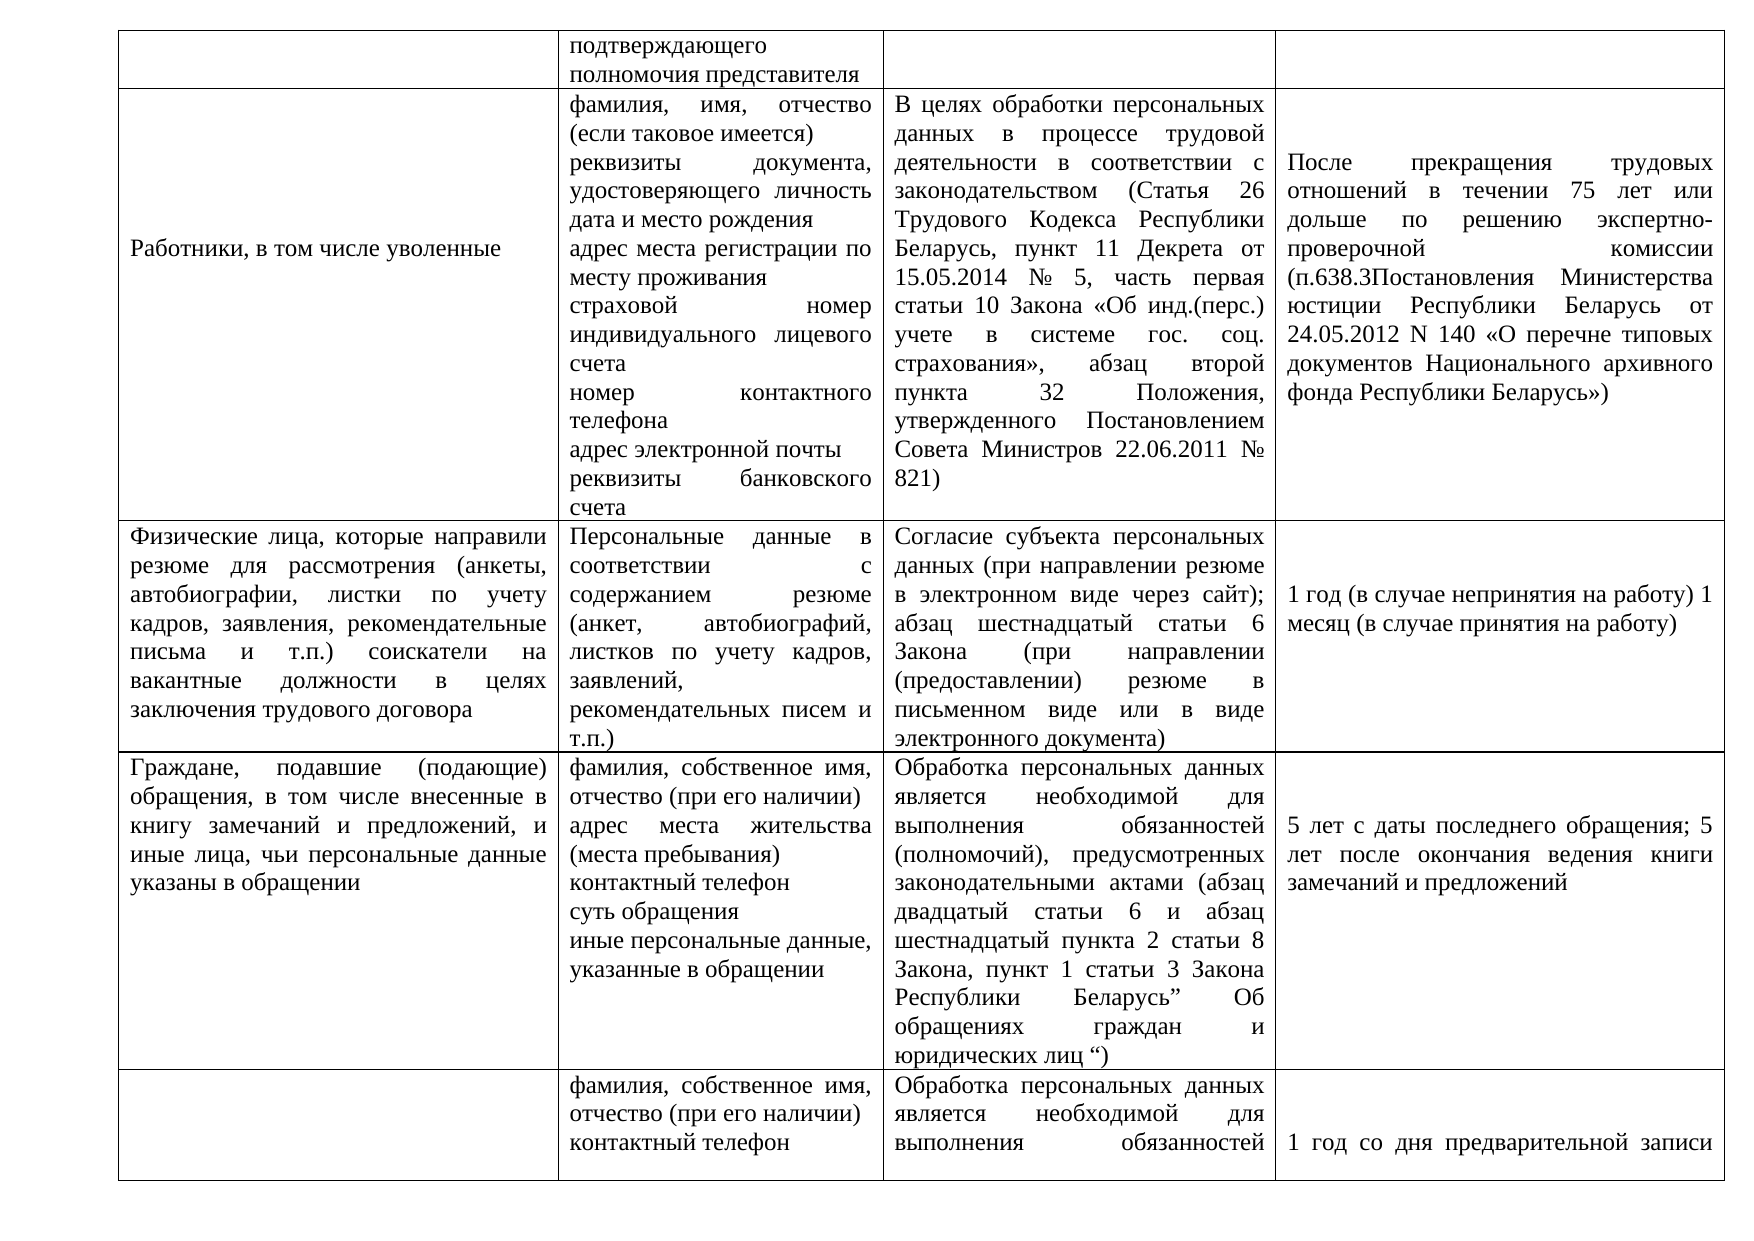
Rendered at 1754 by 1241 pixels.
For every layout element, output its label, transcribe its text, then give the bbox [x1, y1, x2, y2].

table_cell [884, 31, 1275, 88]
table_cell Работники, в том числе уволенные [119, 89, 558, 520]
table_cell Граждане, подавшие (подающие) обращения, в том числе внесенные в книгу замечаний и предложений, и иные лица, чьи персональные данные указаны в обращении [119, 753, 558, 1069]
table_cell 1 год (в случае непринятия на работу) 1 месяц (в случае принятия на работу) [1276, 521, 1724, 751]
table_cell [559, 31, 883, 88]
table_cell Физические лица, которые направили резюме для рассмотрения (анкеты, автобиографии, листки по учету кадров, заявления, рекомендательные письма и т.п.) соискатели на вакантные должности в целях заключения трудового договора [119, 521, 558, 751]
table_cell фамилия, собственное имя, отчество (при его наличии) адрес места жительства (места пребывания) контактный телефон суть обращения иные персональные данные, указанные в обращении [559, 753, 883, 1069]
table_cell 5 лет с даты последнего обращения; 5 лет после окончания ведения книги замечаний и предложений [1276, 753, 1724, 1069]
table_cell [119, 31, 558, 88]
table_cell В целях обработки персональных данных в процессе трудовой деятельности в соответствии с законодательством (Статья 26 Трудового Кодекса Республики Беларусь, пункт 11 Декрета от 15.05.2014 № 5, часть первая статьи 10 Закона «Об инд.(перс.) учете в системе гос. соц. страхования», абзац второй пункта 32 Положения, утвержденного Постановлением Совета Министров 22.06.2011 № 821) [884, 89, 1275, 520]
table_cell Обработка персональных данных является необходимой для выполнения обязанностей (полномочий), предусмотренных законодательными актами (абзац двадцатый статьи 6 и абзац шестнадцатый пункта 2 статьи 8 Закона, пункт 1 статьи 3 Закона Республики Беларусь” Об обращениях граждан и юридических лиц “) [884, 753, 1275, 1069]
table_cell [1276, 1070, 1724, 1180]
table_cell После прекращения трудовых отношений в течении 75 лет или дольше по решению экспертно-проверочной комиссии (п.638.3Постановления Министерства юстиции Республики Беларусь от 24.05.2012 N 140 «О перечне типовых документов Национального архивного фонда Республики Беларусь») [1276, 89, 1724, 520]
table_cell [119, 1070, 558, 1180]
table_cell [559, 1070, 883, 1180]
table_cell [1276, 31, 1724, 88]
table_cell Согласие субъекта персональных данных (при направлении резюме в электронном виде через сайт); абзац шестнадцатый статьи 6 Закона (при направлении (предоставлении) резюме в письменном виде или в виде электронного документа) [884, 521, 1275, 751]
table_cell фамилия, имя, отчество (если таковое имеется) реквизиты документа, удостоверяющего личность дата и место рождения адрес места регистрации по месту проживания страховой номер индивидуального лицевого счета номер контактного телефона адрес электронной почты реквизиты банковского счета [559, 89, 883, 520]
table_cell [884, 1070, 1275, 1180]
table_cell Персональные данные в соответствии с содержанием резюме (анкет, автобиографий, листков по учету кадров, заявлений, рекомендательных писем и т.п.) [559, 521, 883, 751]
